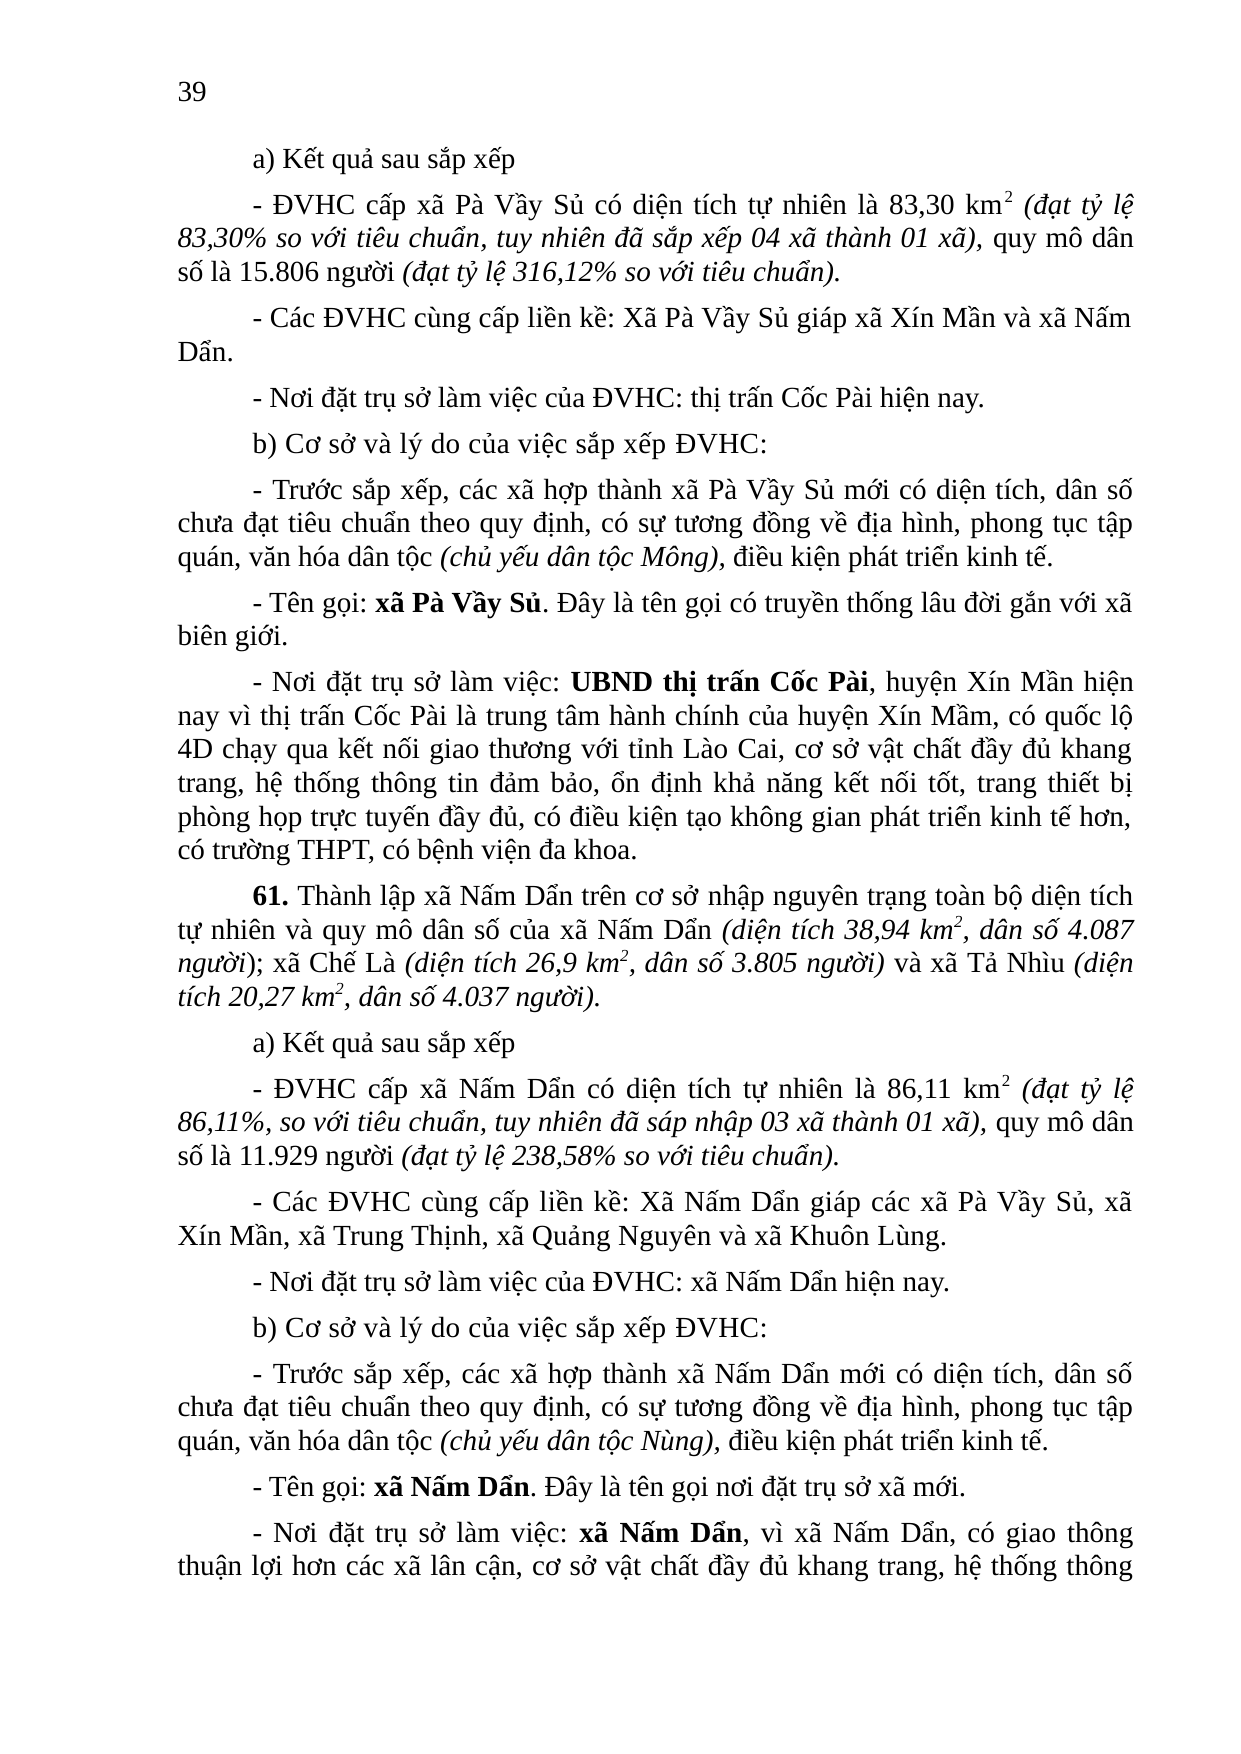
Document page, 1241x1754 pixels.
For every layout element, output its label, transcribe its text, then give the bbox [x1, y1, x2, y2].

text - Nơi đặt trụ sở làm việc của ĐVHC: xã Nấm Dẩn hiện nay. [177, 1264, 1134, 1297]
text b) Cơ sở và lý do của việc sắp xếp ĐVHC: [177, 1310, 1134, 1343]
text a) Kết quả sau sắp xếp [177, 1025, 1134, 1058]
text b) Cơ sở và lý do của việc sắp xếp ĐVHC: [177, 426, 1134, 459]
text - ĐVHC cấp xã Nấm Dẩn có diện tích tự nhiên là 86,11 km2 (đạt tỷ lệ 86,11%, so với tiêu chuẩn, tuy nhiên đã sáp nhập 03 xã thành 01 xã), quy mô dân số là 11.929 người (đạt tỷ lệ 238,58% so với tiêu chuẩn). [177, 1071, 1134, 1172]
text - Nơi đặt trụ sở làm việc: UBND thị trấn Cốc Pài, huyện Xín Mần hiện nay vì thị trấn Cốc Pài là trung tâm hành chính của huyện Xín Mầm, có quốc lộ 4D chạy qua kết nối giao thương với tỉnh Lào Cai, cơ sở vật chất đầy đủ khang trang, hệ thống thông tin đảm bảo, ổn định khả năng kết nối tốt, trang thiết bị phòng họp trực tuyến đầy đủ, có điều kiện tạo không gian phát triển kinh tế hơn, có trường THPT, có bệnh viện đa khoa. [177, 664, 1134, 866]
text - Trước sắp xếp, các xã hợp thành xã Pà Vầy Sủ mới có diện tích, dân số chưa đạt tiêu chuẩn theo quy định, có sự tương đồng về địa hình, phong tục tập quán, văn hóa dân tộc (chủ yếu dân tộc Mông), điều kiện phát triển kinh tế. [177, 472, 1134, 572]
text - Tên gọi: xã Nấm Dẩn. Đây là tên gọi nơi đặt trụ sở xã mới. [177, 1469, 1134, 1502]
text - Các ĐVHC cùng cấp liền kề: Xã Nấm Dẩn giáp các xã Pà Vầy Sủ, xã Xín Mần, xã Trung Thịnh, xã Quảng Nguyên và xã Khuôn Lùng. [177, 1184, 1134, 1251]
text a) Kết quả sau sắp xếp [177, 141, 1134, 174]
text - Trước sắp xếp, các xã hợp thành xã Nấm Dẩn mới có diện tích, dân số chưa đạt tiêu chuẩn theo quy định, có sự tương đồng về địa hình, phong tục tập quán, văn hóa dân tộc (chủ yếu dân tộc Nùng), điều kiện phát triển kinh tế. [177, 1356, 1134, 1456]
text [177, 1515, 1134, 1582]
text - Các ĐVHC cùng cấp liền kề: Xã Pà Vầy Sủ giáp xã Xín Mần và xã Nấm Dẩn. [177, 300, 1134, 367]
text 61. Thành lập xã Nấm Dẩn trên cơ sở nhập nguyên trạng toàn bộ diện tích tự nhiên và quy mô dân số của xã Nấm Dẩn (diện tích 38,94 km2, dân số 4.087 người); xã Chế Là (diện tích 26,9 km2, dân số 3.805 người) và xã Tả Nhìu (diện tích 20,27 km2, dân số 4.037 người). [177, 878, 1134, 1012]
text - ĐVHC cấp xã Pà Vầy Sủ có diện tích tự nhiên là 83,30 km2 (đạt tỷ lệ 83,30% so với tiêu chuẩn, tuy nhiên đã sắp xếp 04 xã thành 01 xã), quy mô dân số là 15.806 người (đạt tỷ lệ 316,12% so với tiêu chuẩn). [177, 187, 1134, 288]
text - Nơi đặt trụ sở làm việc của ĐVHC: thị trấn Cốc Pài hiện nay. [177, 380, 1134, 413]
text - Tên gọi: xã Pà Vầy Sủ. Đây là tên gọi có truyền thống lâu đời gắn với xã biên giới. [177, 585, 1134, 652]
